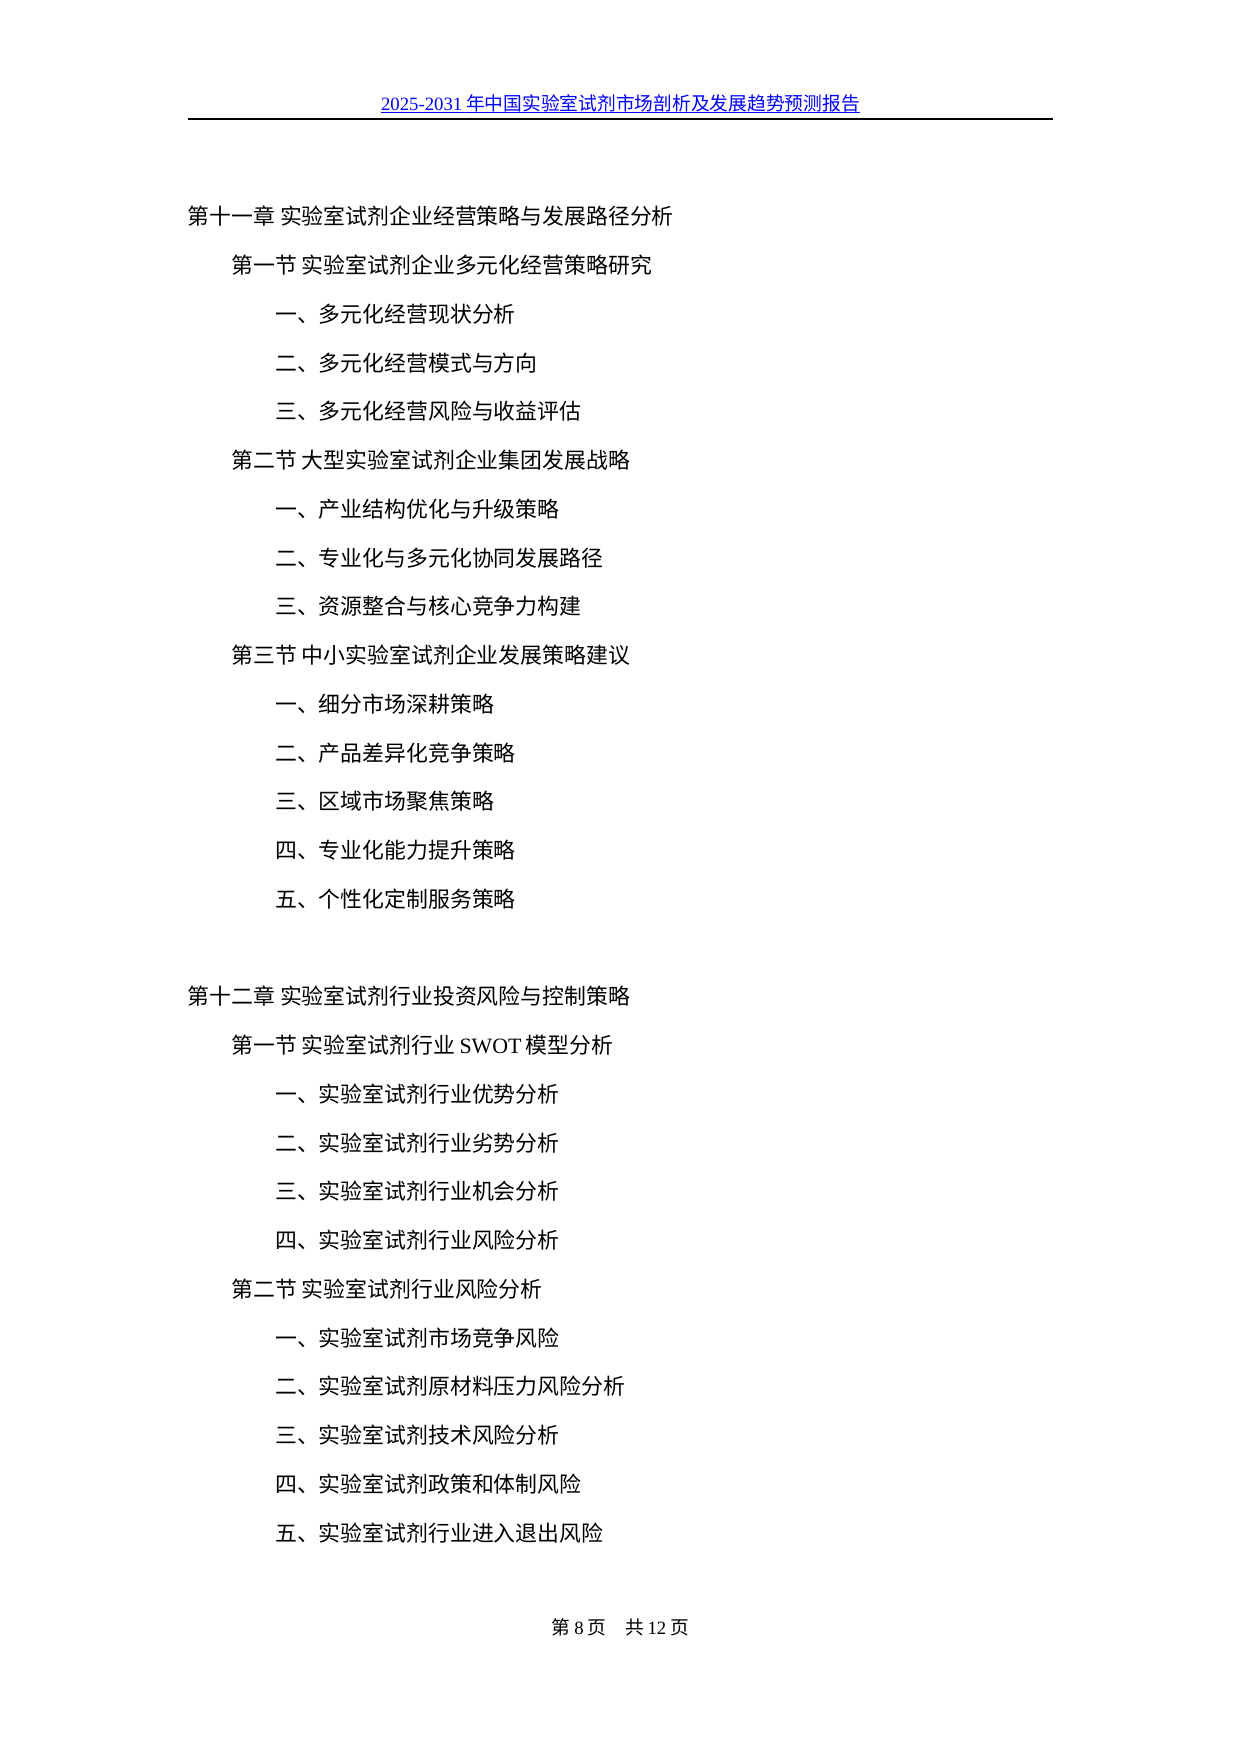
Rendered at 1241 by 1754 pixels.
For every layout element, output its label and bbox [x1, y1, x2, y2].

text [187, 150, 1053, 1548]
